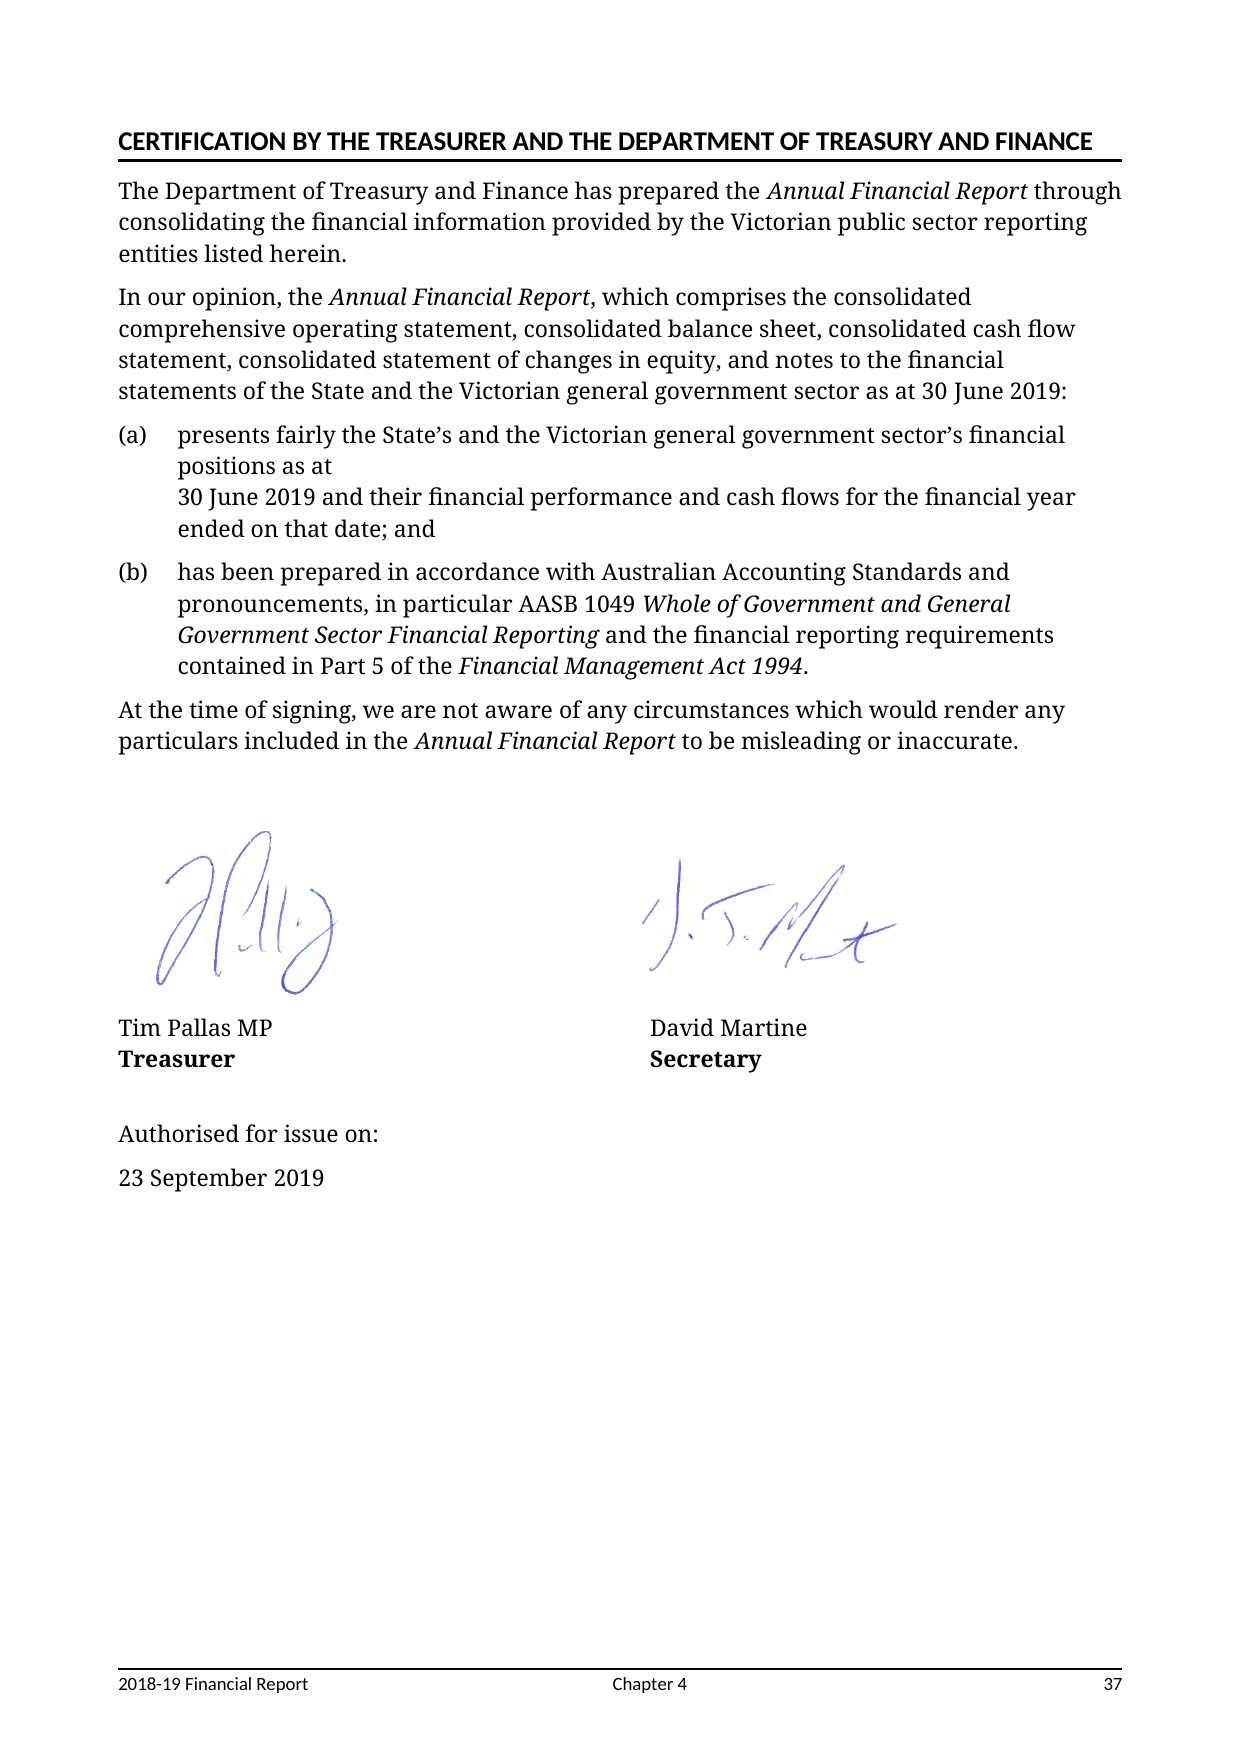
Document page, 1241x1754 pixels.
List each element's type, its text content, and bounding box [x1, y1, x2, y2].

text In our opinion, the Annual Financial Report, which comprises the consolidated comprehensive operating statement, consolidated balance sheet, consolidated cash flow statement, consolidated statement of changes in equity, and notes to the financial statements of the State and the Victorian general government sector as at 30 June 2019: [118, 281, 1122, 406]
text Tim Pallas MP David Martine [118, 1012, 1122, 1043]
text Treasurer Secretary [118, 1043, 1122, 1074]
text 23 September 2019 [118, 1162, 1122, 1193]
subtitle CERTIFICATION BY THE TREASURER AND THE DEPARTMENT OF TREASURY AND FINANCE [118, 124, 1122, 159]
text (a) presents fairly the State’s and the Victorian general government sector’s financial positions as at 30 June 2019 and their financial performance and cash flows for the financial year ended on that date; and [118, 419, 1122, 544]
picture [118, 812, 915, 1000]
text (b) has been prepared in accordance with Australian Accounting Standards and pronouncements, in particular AASB 1049 Whole of Government and General Government Sector Financial Reporting and the financial reporting requirements contained in Part 5 of the Financial Management Act 1994. [118, 556, 1122, 681]
text Authorised for issue on: [118, 1118, 1122, 1149]
text At the time of signing, we are not aware of any circumstances which would render any particulars included in the Annual Financial Report to be misleading or inaccurate. [118, 694, 1122, 756]
text The Department of Treasury and Finance has prepared the Annual Financial Report through consolidating the financial information provided by the Victorian public sector reporting entities listed herein. [118, 175, 1122, 269]
